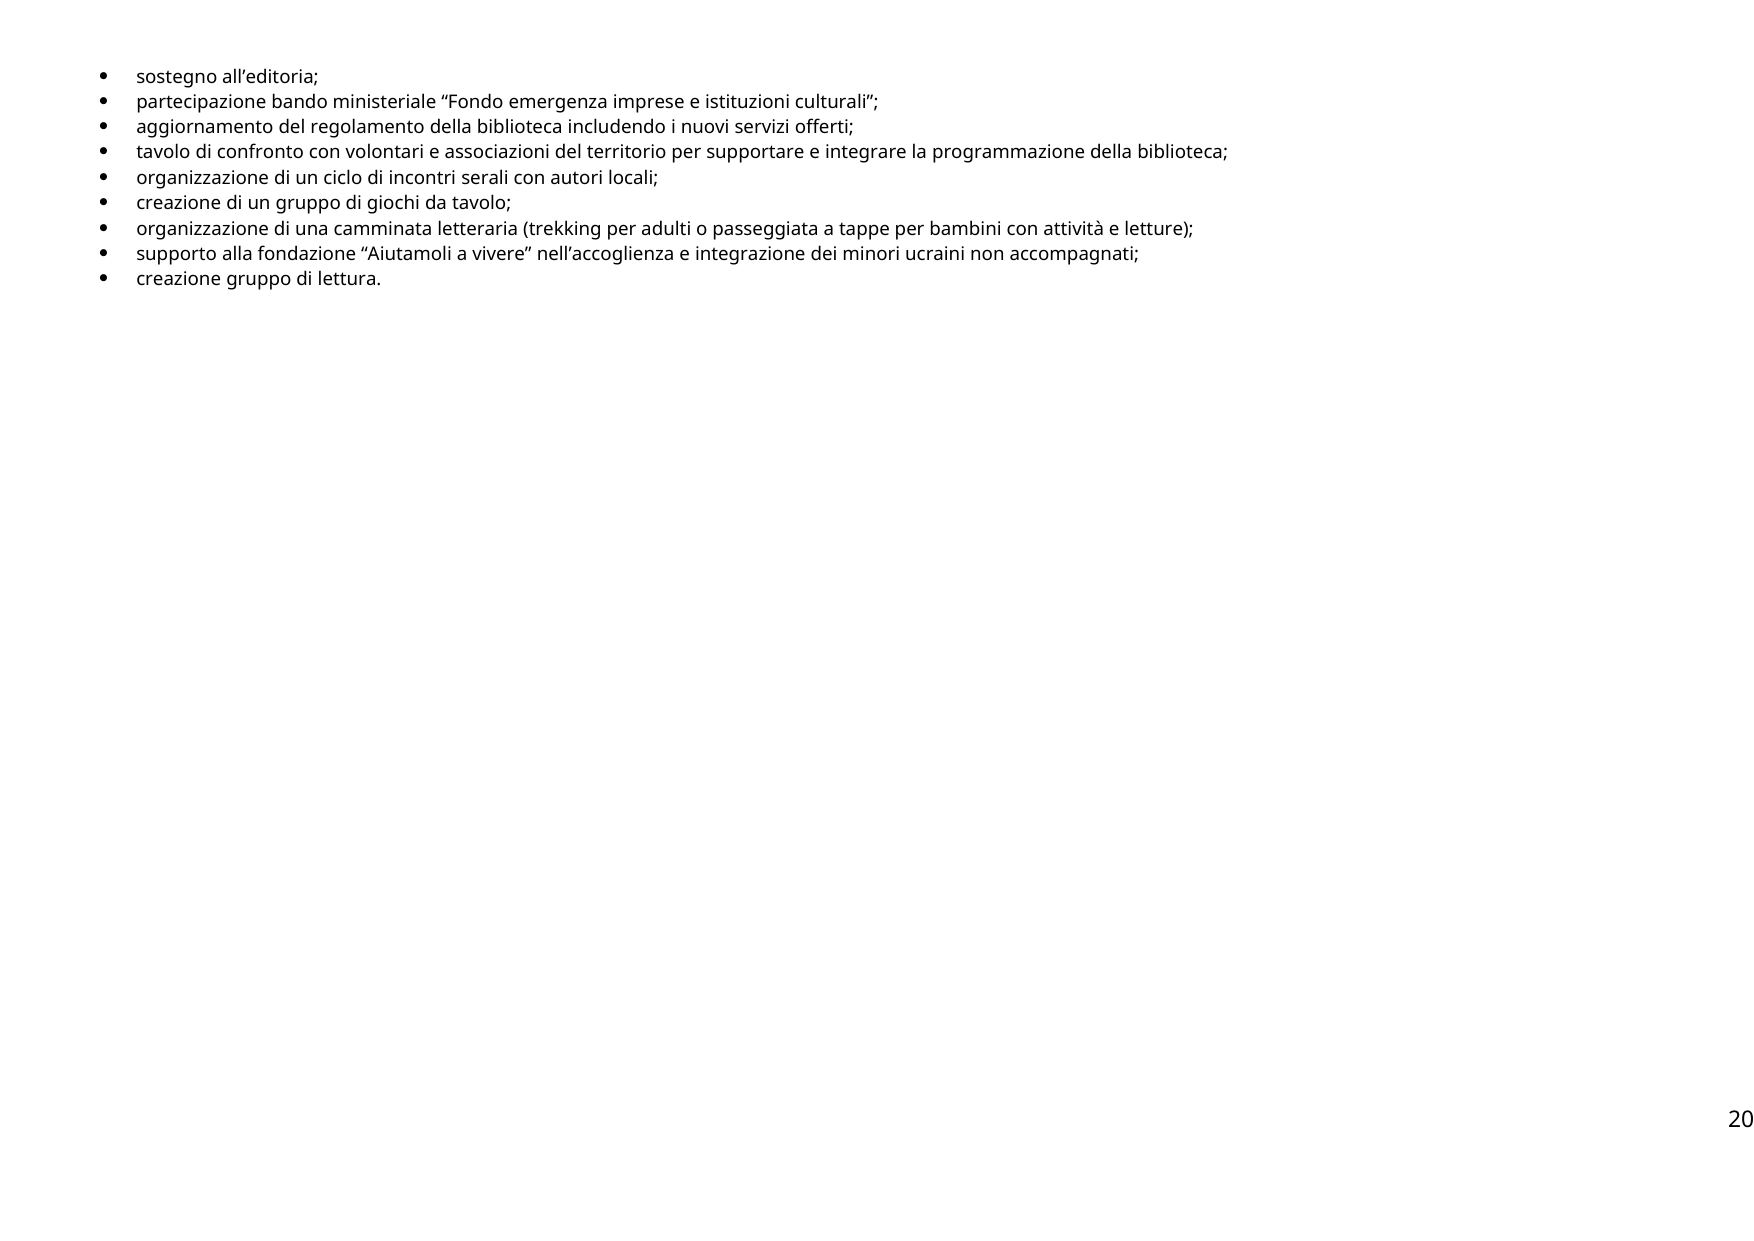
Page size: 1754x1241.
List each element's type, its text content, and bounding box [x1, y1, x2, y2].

list sostegno all’editoria; [100, 63, 1697, 88]
list tavolo di confronto con volontari e associazioni del territorio per supportare e integrare la programmazione della biblioteca; [100, 139, 1697, 164]
list organizzazione di una camminata letteraria (trekking per adulti o passeggiata a tappe per bambini con attività e letture); [100, 214, 1697, 240]
list creazione gruppo di lettura. [100, 265, 1697, 291]
list creazione di un gruppo di giochi da tavolo; [100, 189, 1697, 214]
list organizzazione di un ciclo di incontri serali con autori locali; [100, 164, 1697, 189]
list supporto alla fondazione “Aiutamoli a vivere” nell’accoglienza e integrazione dei minori ucraini non accompagnati; [100, 240, 1697, 265]
list aggiornamento del regolamento della biblioteca includendo i nuovi servizi offerti; [100, 113, 1697, 139]
list partecipazione bando ministeriale “Fondo emergenza imprese e istituzioni culturali”; [100, 88, 1697, 113]
